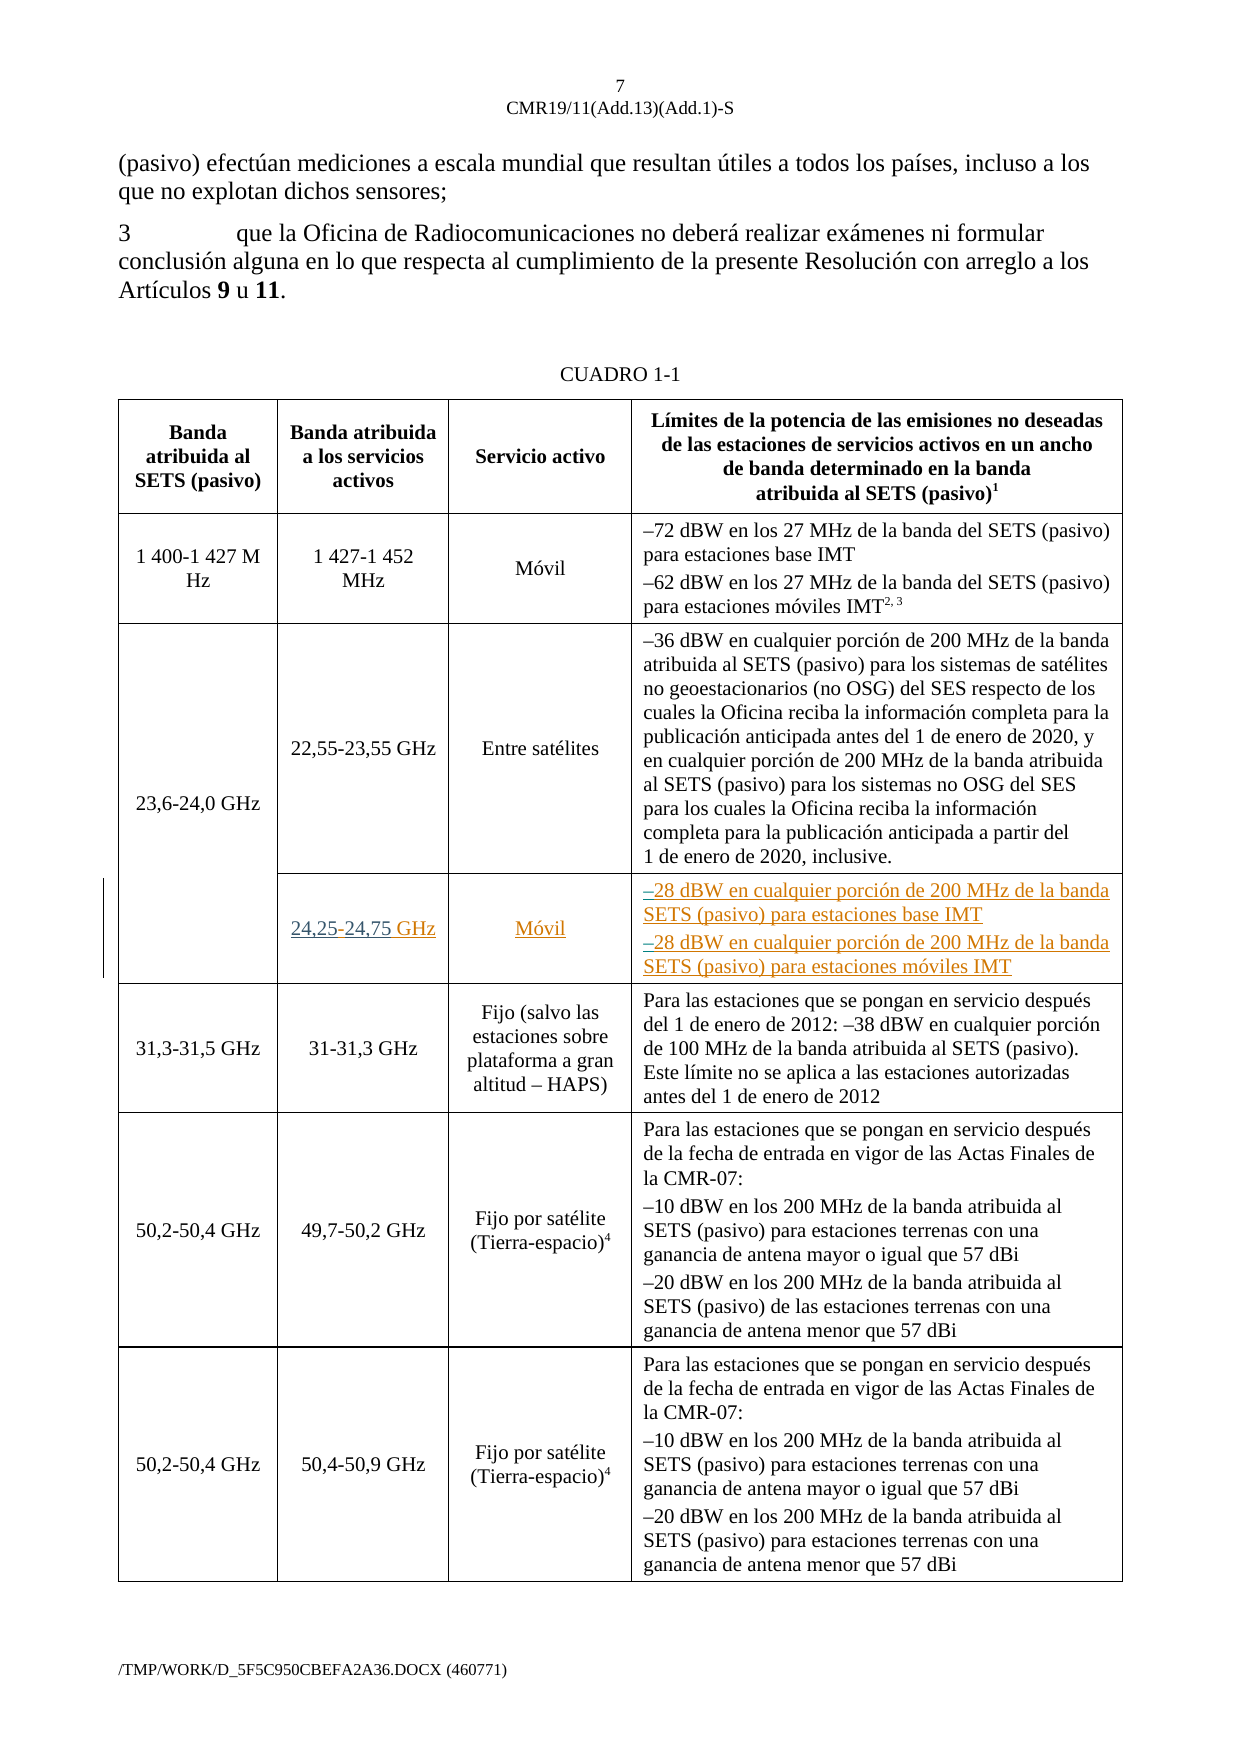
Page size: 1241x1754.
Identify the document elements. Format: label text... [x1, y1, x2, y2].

text CUADRO 1-1 [118, 362, 1122, 386]
table_cell 22,55-23,55 GHz [278, 624, 448, 873]
table_cell –72 dBW en los 27 MHz de la banda del SETS (pasivo) para estaciones base IMT –62 dBW en los 27 MHz de la banda del SETS (pasivo) para estaciones móviles IMT2, 3 [632, 514, 1122, 623]
table_cell Fijo por satélite (Tierra-espacio)4 [449, 1348, 631, 1581]
table_cell 1 400-1 427 MHz [119, 514, 277, 623]
table_cell [632, 874, 1122, 982]
table_cell 31,3-31,5 GHz [119, 984, 277, 1112]
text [118, 148, 1122, 205]
table_cell [278, 874, 448, 982]
table_cell 50,2-50,4 GHz [119, 1113, 277, 1346]
table_cell 50,4-50,9 GHz [278, 1348, 448, 1581]
text 3 que la Oficina de Radiocomunicaciones no deberá realizar exámenes ni formular conclusión alguna en lo que respecta al cumplimiento de la presente Resolución con arreglo a los Artículos 9 u 11. [118, 218, 1122, 304]
table_cell Para las estaciones que se pongan en servicio después de la fecha de entrada en vigor de las Actas Finales de la CMR-07: –10 dBW en los 200 MHz de la banda atribuida al SETS (pasivo) para estaciones terrenas con una ganancia de antena mayor o igual que 57 dBi –20 dBW en los 200 MHz de la banda atribuida al SETS (pasivo) de las estaciones terrenas con una ganancia de antena menor que 57 dBi [632, 1113, 1122, 1346]
table_cell 23,6-24,0 GHz [119, 624, 277, 982]
table_cell 31-31,3 GHz [278, 984, 448, 1112]
table_cell Móvil [449, 514, 631, 623]
table_cell [449, 874, 631, 982]
table_header Límites de la potencia de las emisiones no deseadas de las estaciones de servicios activos en un ancho de banda determinado en la banda atribuida al SETS (pasivo)1 [632, 400, 1122, 513]
table_cell Entre satélites [449, 624, 631, 873]
table_cell 49,7-50,2 GHz [278, 1113, 448, 1346]
table_cell 1 427-1 452 MHz [278, 514, 448, 623]
table_header Banda atribuida a los servicios activos [278, 400, 448, 513]
table_header Servicio activo [449, 400, 631, 513]
table_cell –36 dBW en cualquier porción de 200 MHz de la banda atribuida al SETS (pasivo) para los sistemas de satélites no geoestacionarios (no OSG) del SES respecto de los cuales la Oficina reciba la información completa para la publicación anticipada antes del 1 de enero de 2020, y en cualquier porción de 200 MHz de la banda atribuida al SETS (pasivo) para los sistemas no OSG del SES para los cuales la Oficina reciba la información completa para la publicación anticipada a partir del 1 de enero de 2020, inclusive. [632, 624, 1122, 873]
table_header Banda atribuida al SETS (pasivo) [119, 400, 277, 513]
table_cell Fijo (salvo las estaciones sobre plataforma a gran altitud – HAPS) [449, 984, 631, 1112]
table_cell Para las estaciones que se pongan en servicio después del 1 de enero de 2012: –38 dBW en cualquier porción de 100 MHz de la banda atribuida al SETS (pasivo). Este límite no se aplica a las estaciones autorizadas antes del 1 de enero de 2012 [632, 984, 1122, 1112]
table_cell Para las estaciones que se pongan en servicio después de la fecha de entrada en vigor de las Actas Finales de la CMR-07: –10 dBW en los 200 MHz de la banda atribuida al SETS (pasivo) para estaciones terrenas con una ganancia de antena mayor o igual que 57 dBi –20 dBW en los 200 MHz de la banda atribuida al SETS (pasivo) para estaciones terrenas con una ganancia de antena menor que 57 dBi [632, 1348, 1122, 1581]
table_cell Fijo por satélite (Tierra-espacio)4 [449, 1113, 631, 1346]
table_cell 50,2-50,4 GHz [119, 1348, 277, 1581]
